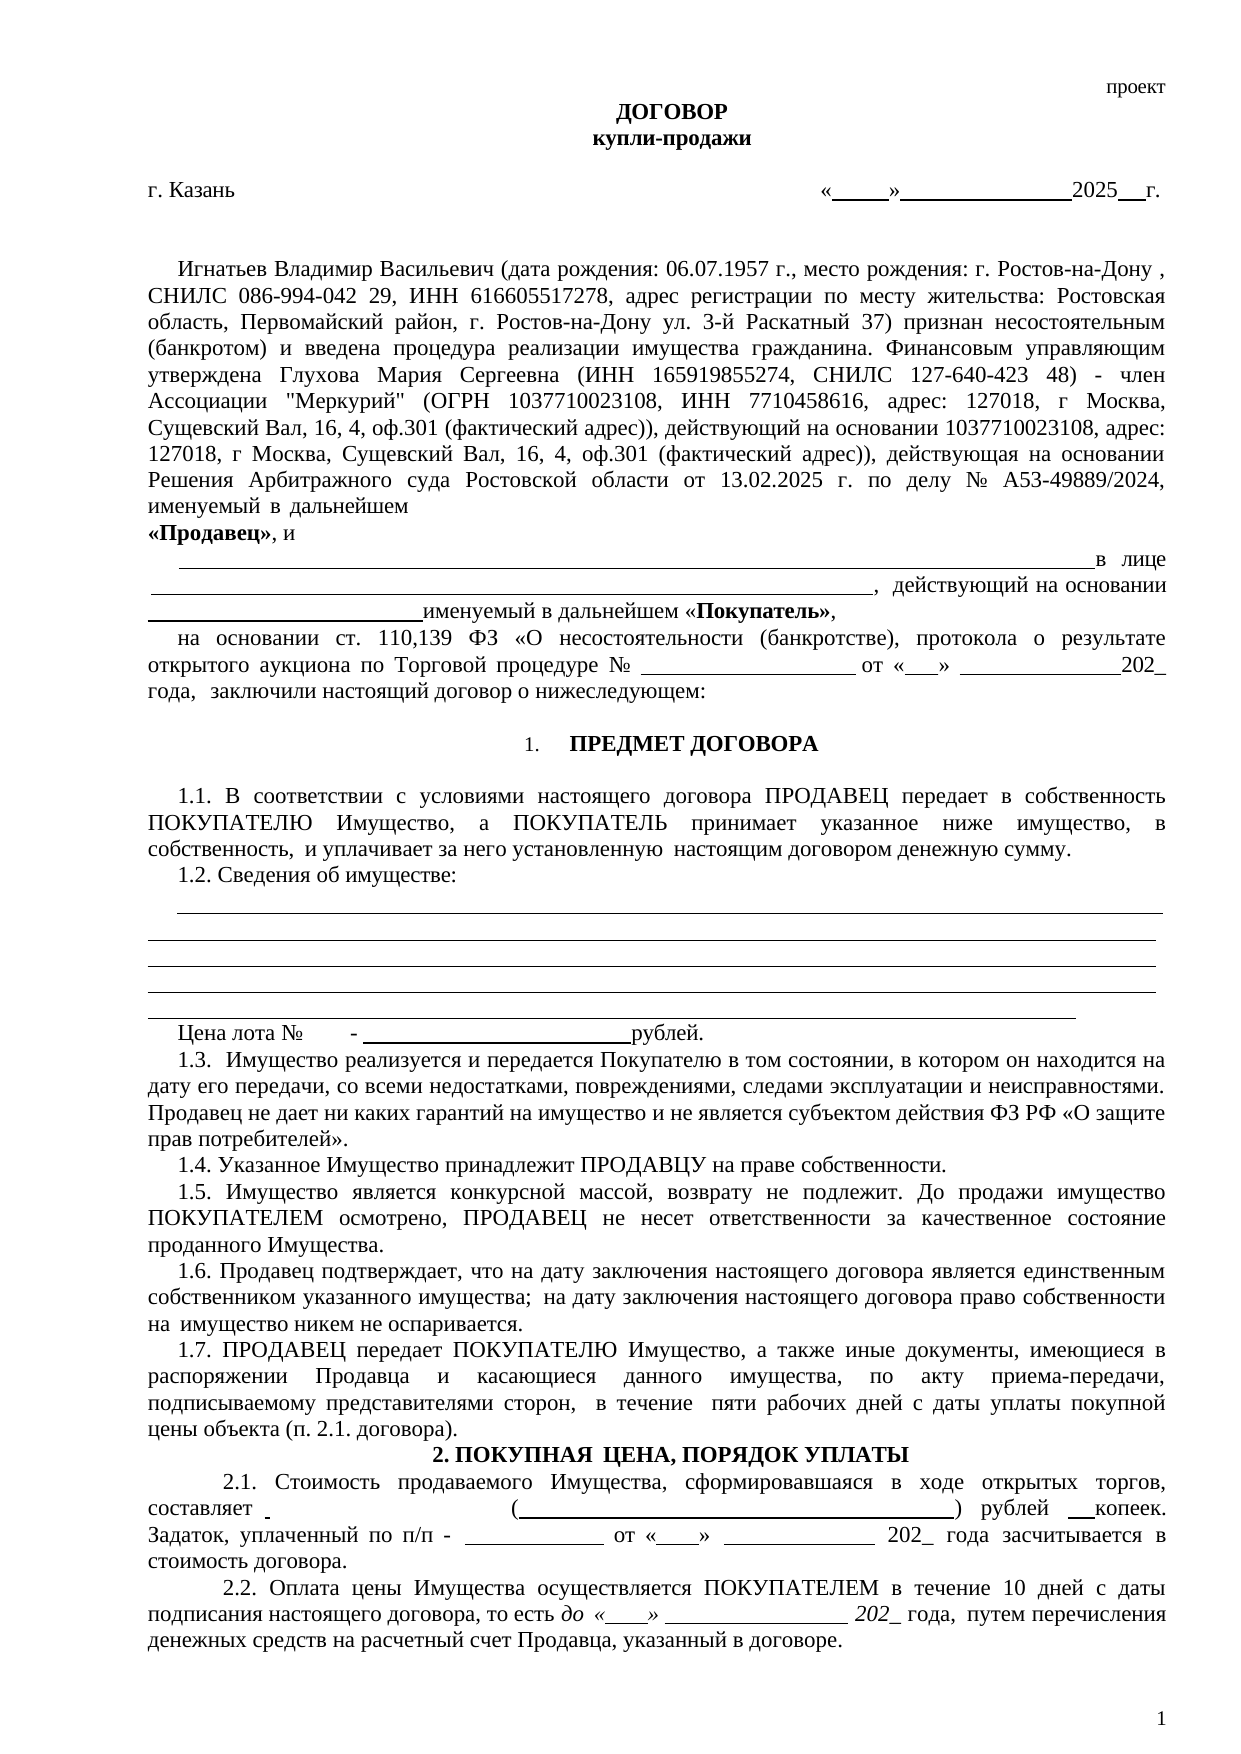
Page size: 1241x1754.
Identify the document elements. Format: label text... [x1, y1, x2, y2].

list Имущество реализуется и передается Покупателю в том состоянии, в котором он находится на дату его передачи, со всеми недостатками, повреждениями, следами эксплуатации и неисправностями. Продавец не дает ни каких гарантий на имущество и не является субъектом действия ФЗ РФ «О защите прав потребителей». [148, 1046, 1167, 1152]
text Игнатьев Владимир Васильевич (дата рождения: 06.07.1957 г., место рождения: г. Ростов-на-Дону , СНИЛС 086-994-042 29, ИНН 616605517278, адрес регистрации по месту жительства: Ростовская область, Первомайский район, г. Ростов-на-Дону ул. 3-й Раскатный 37) признан несостоятельным (банкротом) и введена процедура реализации имущества гражданина. Финансовым управляющим утверждена Глухова Мария Сергеевна (ИНН 165919855274, СНИЛС 127-640-423 48) - член Ассоциации "Меркурий" (ОГРН 1037710023108, ИНН 7710458616, адрес: 127018, г Москва, Сущевский Вал, 16, 4, оф.301 (фактический адрес)), действующий на основании 1037710023108, адрес: 127018, г Москва, Сущевский Вал, 16, 4, оф.301 (фактический адрес)), действующая на основании Решения Арбитражного суда Ростовской области от 13.02.2025 г. по делу № А53-49889/2024, именуемый в дальнейшем [148, 255, 1167, 519]
text на основании ст. 110,139 ФЗ «О несостоятельности (банкротстве), протокола о результате открытого аукциона по Торговой процедуре № от « » 202_ года, заключили настоящий договор о нижеследующем: [148, 624, 1167, 703]
list Оплата цены Имущества осуществляется ПОКУПАТЕЛЕМ в течение 10 дней с даты подписания настоящего договора, то есть до « » 202_ года, путем перечисления денежных средств на расчетный счет Продавца, указанный в договоре. [148, 1573, 1167, 1653]
subtitle ПОКУПНАЯ ЦЕНА, ПОРЯДОК УПЛАТЫ [432, 1442, 1178, 1468]
text , действующий на основании [135, 572, 1167, 598]
subtitle ПРЕДМЕТ ДОГОВОРА [524, 730, 1178, 756]
list Сведения об имуществе: [177, 861, 1178, 888]
list Стоимость продаваемого Имущества, сформировавшаяся в ходе открытых торгов, составляет ( ) рублей копеек. Задаток, уплаченный по п/п - от « » 202_ года засчитывается в стоимость договора. [148, 1468, 1167, 1573]
list В соответствии с условиями настоящего договора ПРОДАВЕЦ передает в собственность ПОКУПАТЕЛЮ Имущество, а ПОКУПАТЕЛЬ принимает указанное ниже имущество, в собственность, и уплачивает за него установленную настоящим договором денежную сумму. [148, 782, 1167, 861]
text «Продавец», и [148, 519, 1178, 545]
text в лице [135, 545, 1167, 572]
list Продавец подтверждает, что на дату заключения настоящего договора является единственным собственником указанного имущества; на дату заключения настоящего договора право собственности на имущество никем не оспаривается. [148, 1257, 1167, 1336]
text Цена лота № - рублей. [177, 1017, 1178, 1046]
text именуемый в дальнейшем «Покупатель», [148, 598, 1178, 624]
list Имущество является конкурсной массой, возврату не подлежит. До продажи имущество ПОКУПАТЕЛЕМ осмотрено, ПРОДАВЕЦ не несет ответственности за качественное состояние проданного Имущества. [148, 1178, 1167, 1257]
list ПРОДАВЕЦ передает ПОКУПАТЕЛЮ Имущество, а также иные документы, имеющиеся в распоряжении Продавца и касающиеся данного имущества, по акту приема-передачи, подписываемому представителями сторон, в течение пяти рабочих дней с даты уплаты покупной цены объекта (п. 2.1. договора). [148, 1336, 1167, 1442]
text г. Казань « » 2025 г. [148, 177, 1178, 203]
subtitle купли-продажи [166, 125, 1178, 151]
subtitle ДОГОВОР [166, 98, 1178, 125]
list Указанное Имущество принадлежит ПРОДАВЦУ на праве собственности. [177, 1152, 1178, 1178]
